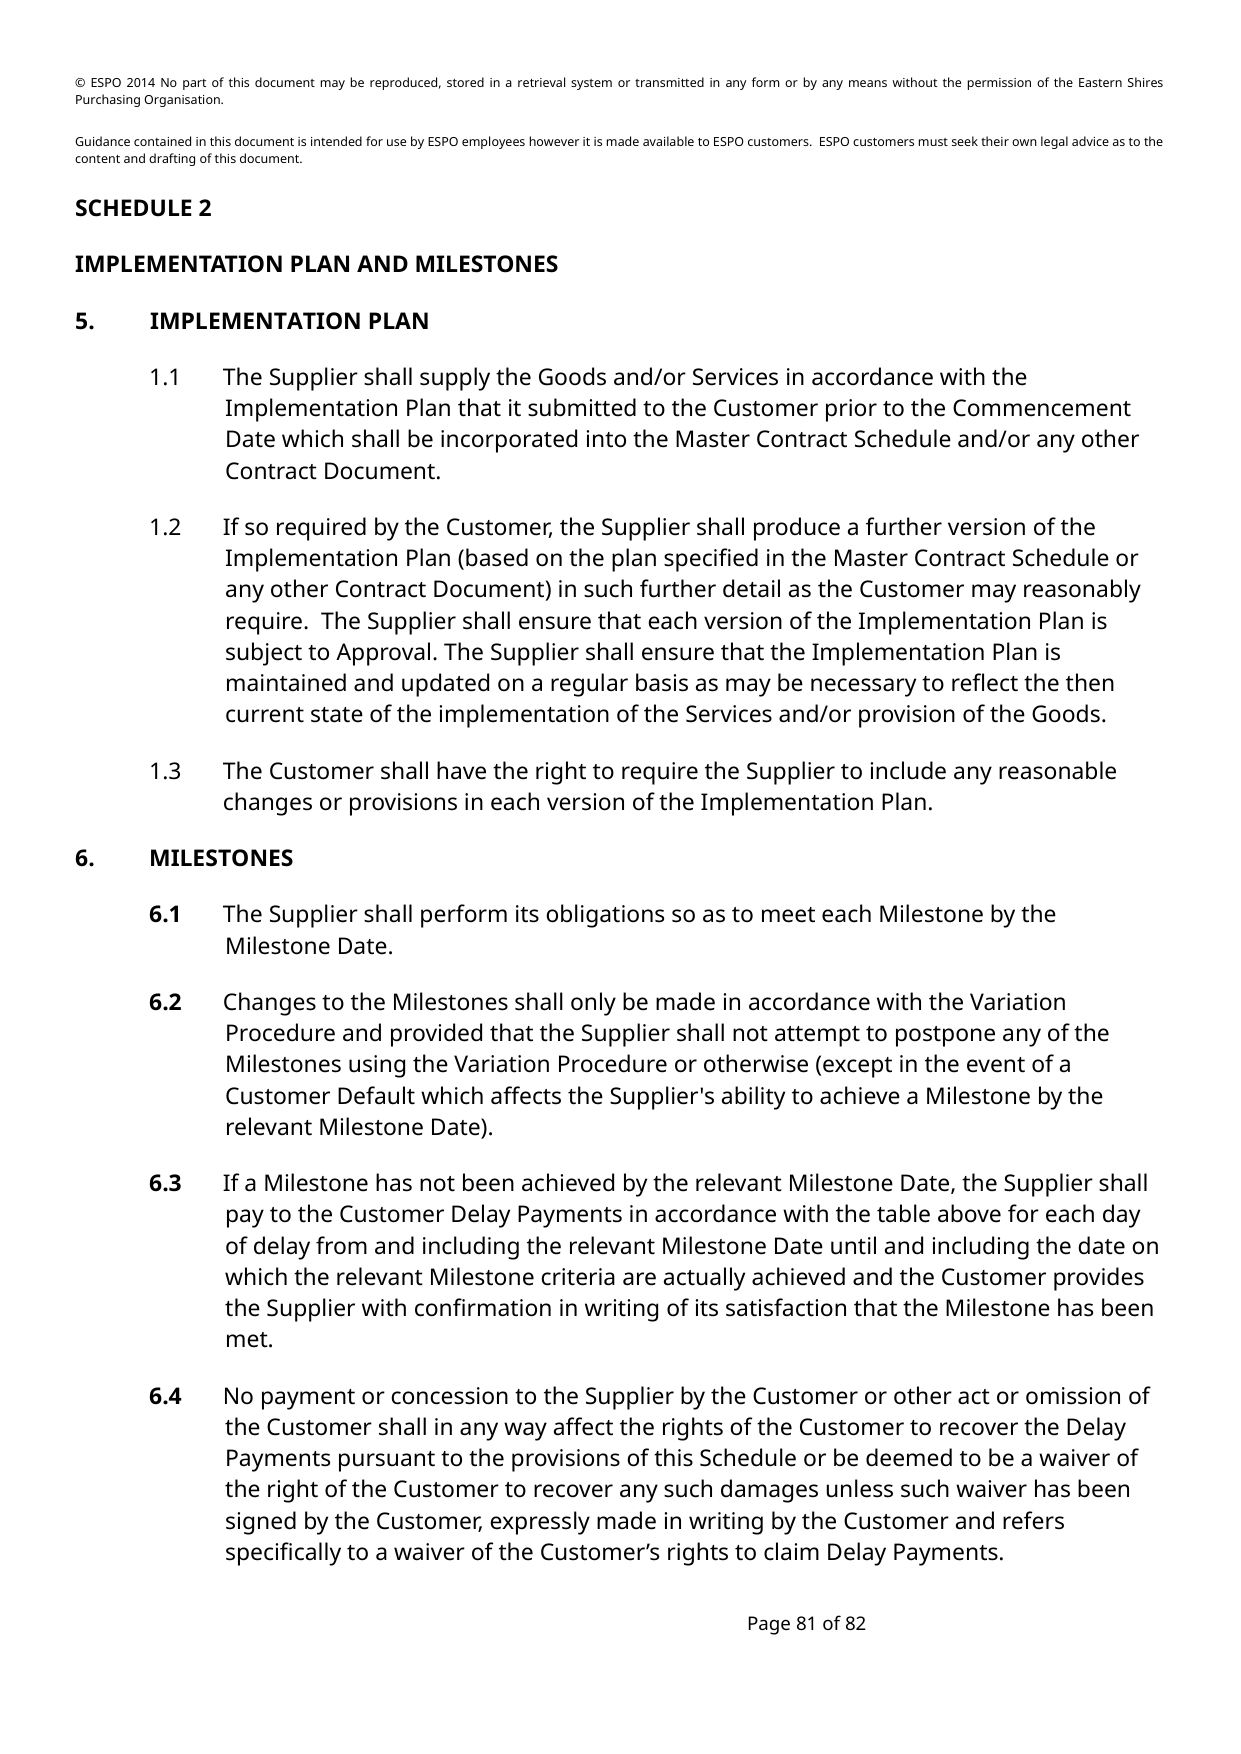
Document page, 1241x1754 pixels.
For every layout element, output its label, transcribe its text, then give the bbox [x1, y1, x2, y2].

list The Supplier shall perform its obligations so as to meet each Milestone by the Milestone Date. [149, 898, 1165, 961]
list MILESTONES [75, 842, 1165, 873]
list No payment or concession to the Supplier by the Customer or other act or omission of the Customer shall in any way affect the rights of the Customer to recover the Delay Payments pursuant to the provisions of this Schedule or be deemed to be a waiver of the right of the Customer to recover any such damages unless such waiver has been signed by the Customer, expressly made in writing by the Customer and refers specifically to a waiver of the Customer’s rights to claim Delay Payments. [149, 1380, 1165, 1567]
list The Supplier shall supply the Goods and/or Services in accordance with the Implementation Plan that it submitted to the Customer prior to the Commencement Date which shall be incorporated into the Master Contract Schedule and/or any other Contract Document. [149, 361, 1165, 486]
list The Customer shall have the right to require the Supplier to include any reasonable changes or provisions in each version of the Implementation Plan. [149, 755, 1165, 817]
list If so required by the Customer, the Supplier shall produce a further version of the Implementation Plan (based on the plan specified in the Master Contract Schedule or any other Contract Document) in such further detail as the Customer may reasonably require. The Supplier shall ensure that each version of the Implementation Plan is subject to Approval. The Supplier shall ensure that the Implementation Plan is maintained and updated on a regular basis as may be necessary to reflect the then current state of the implementation of the Services and/or provision of the Goods. [149, 511, 1165, 730]
list IMPLEMENTATION PLAN [75, 305, 1165, 336]
list If a Milestone has not been achieved by the relevant Milestone Date, the Supplier shall pay to the Customer Delay Payments in accordance with the table above for each day of delay from and including the relevant Milestone Date until and including the date on which the relevant Milestone criteria are actually achieved and the Customer provides the Supplier with confirmation in writing of its satisfaction that the Milestone has been met. [149, 1167, 1165, 1355]
list Changes to the Milestones shall only be made in accordance with the Variation Procedure and provided that the Supplier shall not attempt to postpone any of the Milestones using the Variation Procedure or otherwise (except in the event of a Customer Default which affects the Supplier's ability to achieve a Milestone by the relevant Milestone Date). [149, 986, 1165, 1142]
text SCHEDULE 2 [75, 192, 1165, 223]
text IMPLEMENTATION PLAN AND MILESTONES [75, 248, 1165, 280]
